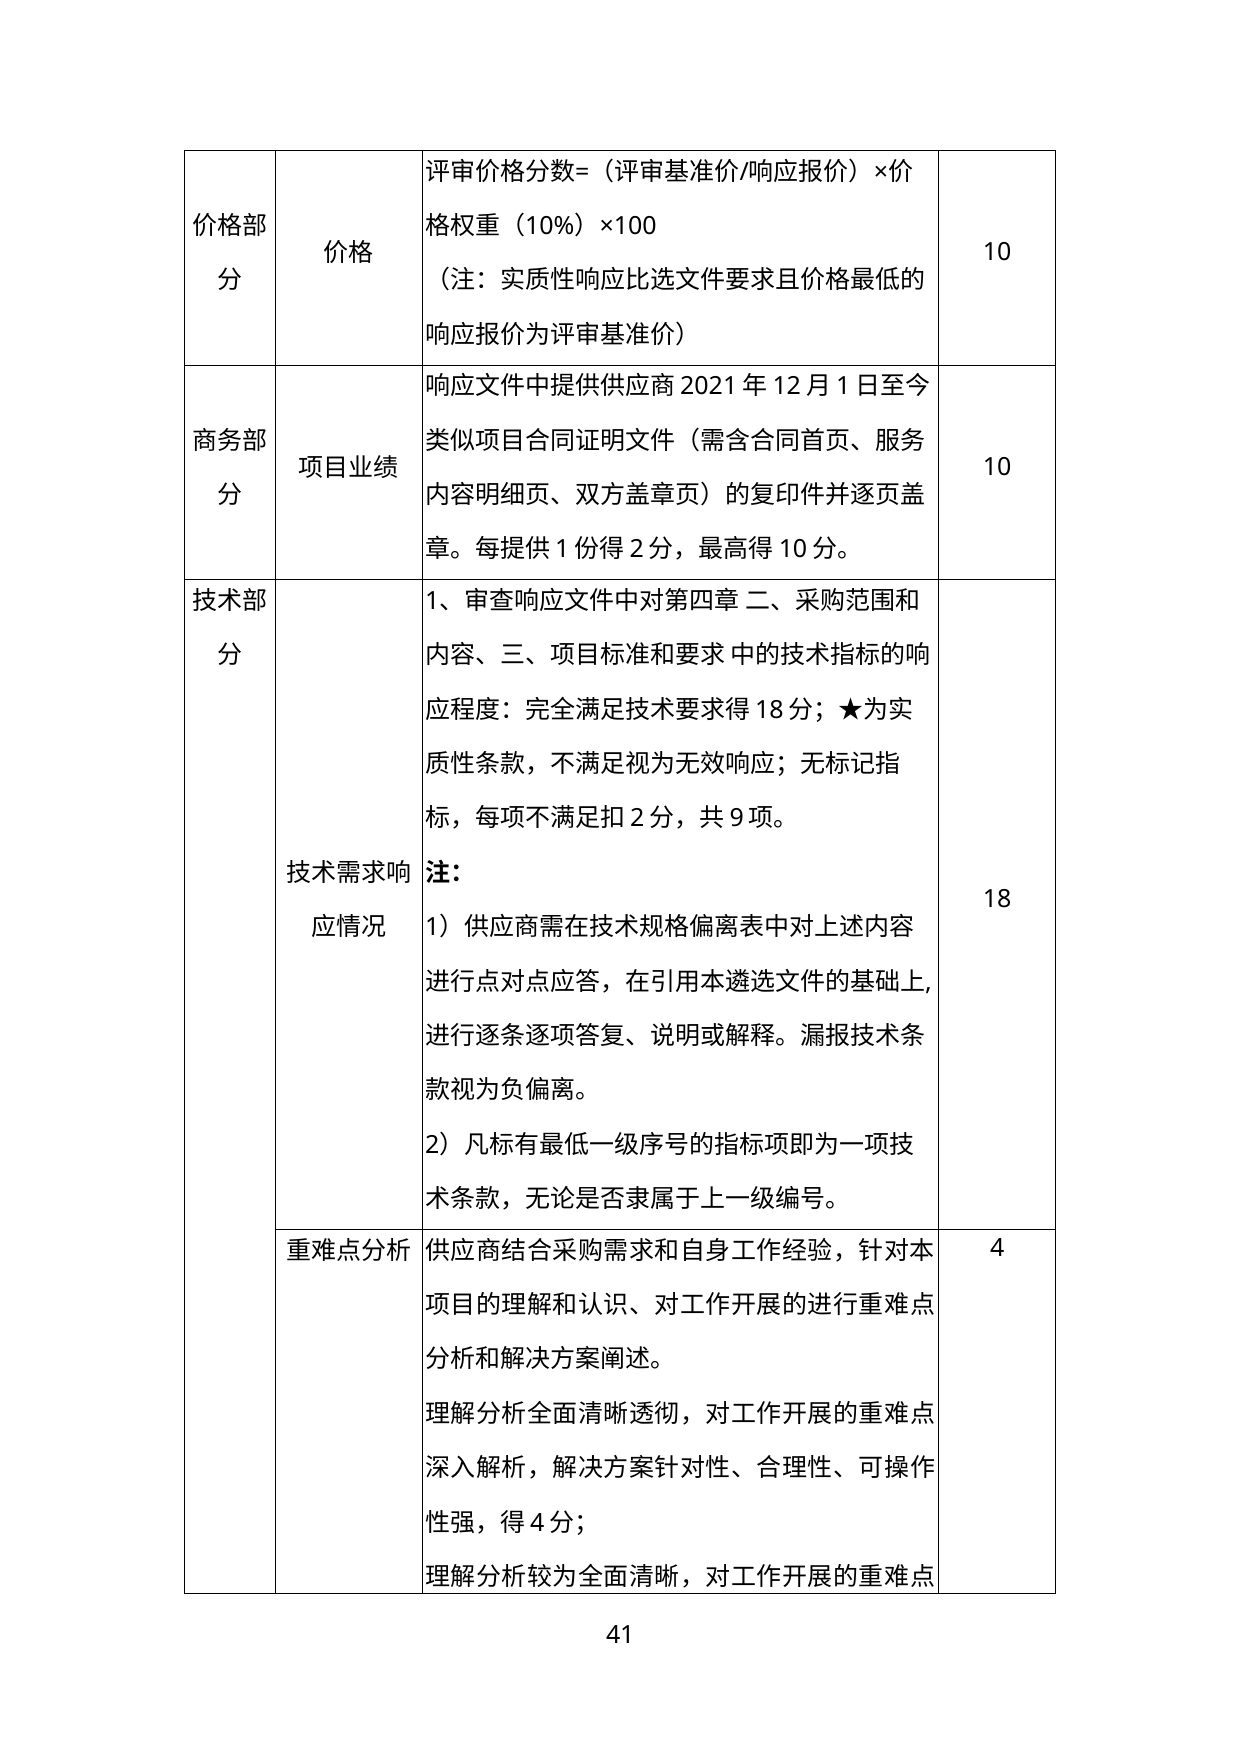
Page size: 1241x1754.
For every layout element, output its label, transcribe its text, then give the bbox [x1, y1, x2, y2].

table_cell 价格部分 [185, 151, 275, 365]
table_cell 10 [939, 366, 1055, 579]
table_cell 响应文件中提供供应商2021年12月1日至今类似项目合同证明文件（需含合同首页、服务内容明细页、双方盖章页）的复印件并逐页盖章。每提供1份得2分，最高得10分。 [423, 366, 938, 579]
table_cell 1、审查响应文件中对第四章 二、采购范围和内容、三、项目标准和要求 中的技术指标的响应程度：完全满足技术要求得18分；★为实质性条款，不满足视为无效响应；无标记指标，每项不满足扣2分，共9项。 注： 1）供应商需在技术规格偏离表中对上述内容进行点对点应答，在引用本遴选文件的基础上,进行逐条逐项答复、说明或解释。漏报技术条款视为负偏离。 2）凡标有最低一级序号的指标项即为一项技术条款，无论是否隶属于上一级编号。 [423, 580, 938, 1229]
table_cell 4 [939, 1230, 1055, 1593]
table_cell 项目业绩 [276, 366, 422, 579]
table_cell 评审价格分数=（评审基准价/响应报价）×价格权重（10%）×100 （注：实质性响应比选文件要求且价格最低的响应报价为评审基准价） [423, 151, 938, 365]
table_cell 18 [939, 580, 1055, 1229]
table_cell 技术部分 [185, 580, 275, 1593]
table_cell 技术需求响应情况 [276, 580, 422, 1229]
table_cell 商务部分 [185, 366, 275, 579]
table_cell 10 [939, 151, 1055, 365]
table_cell 价格 [276, 151, 422, 365]
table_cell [423, 1230, 938, 1593]
table_cell 重难点分析 [276, 1230, 422, 1593]
